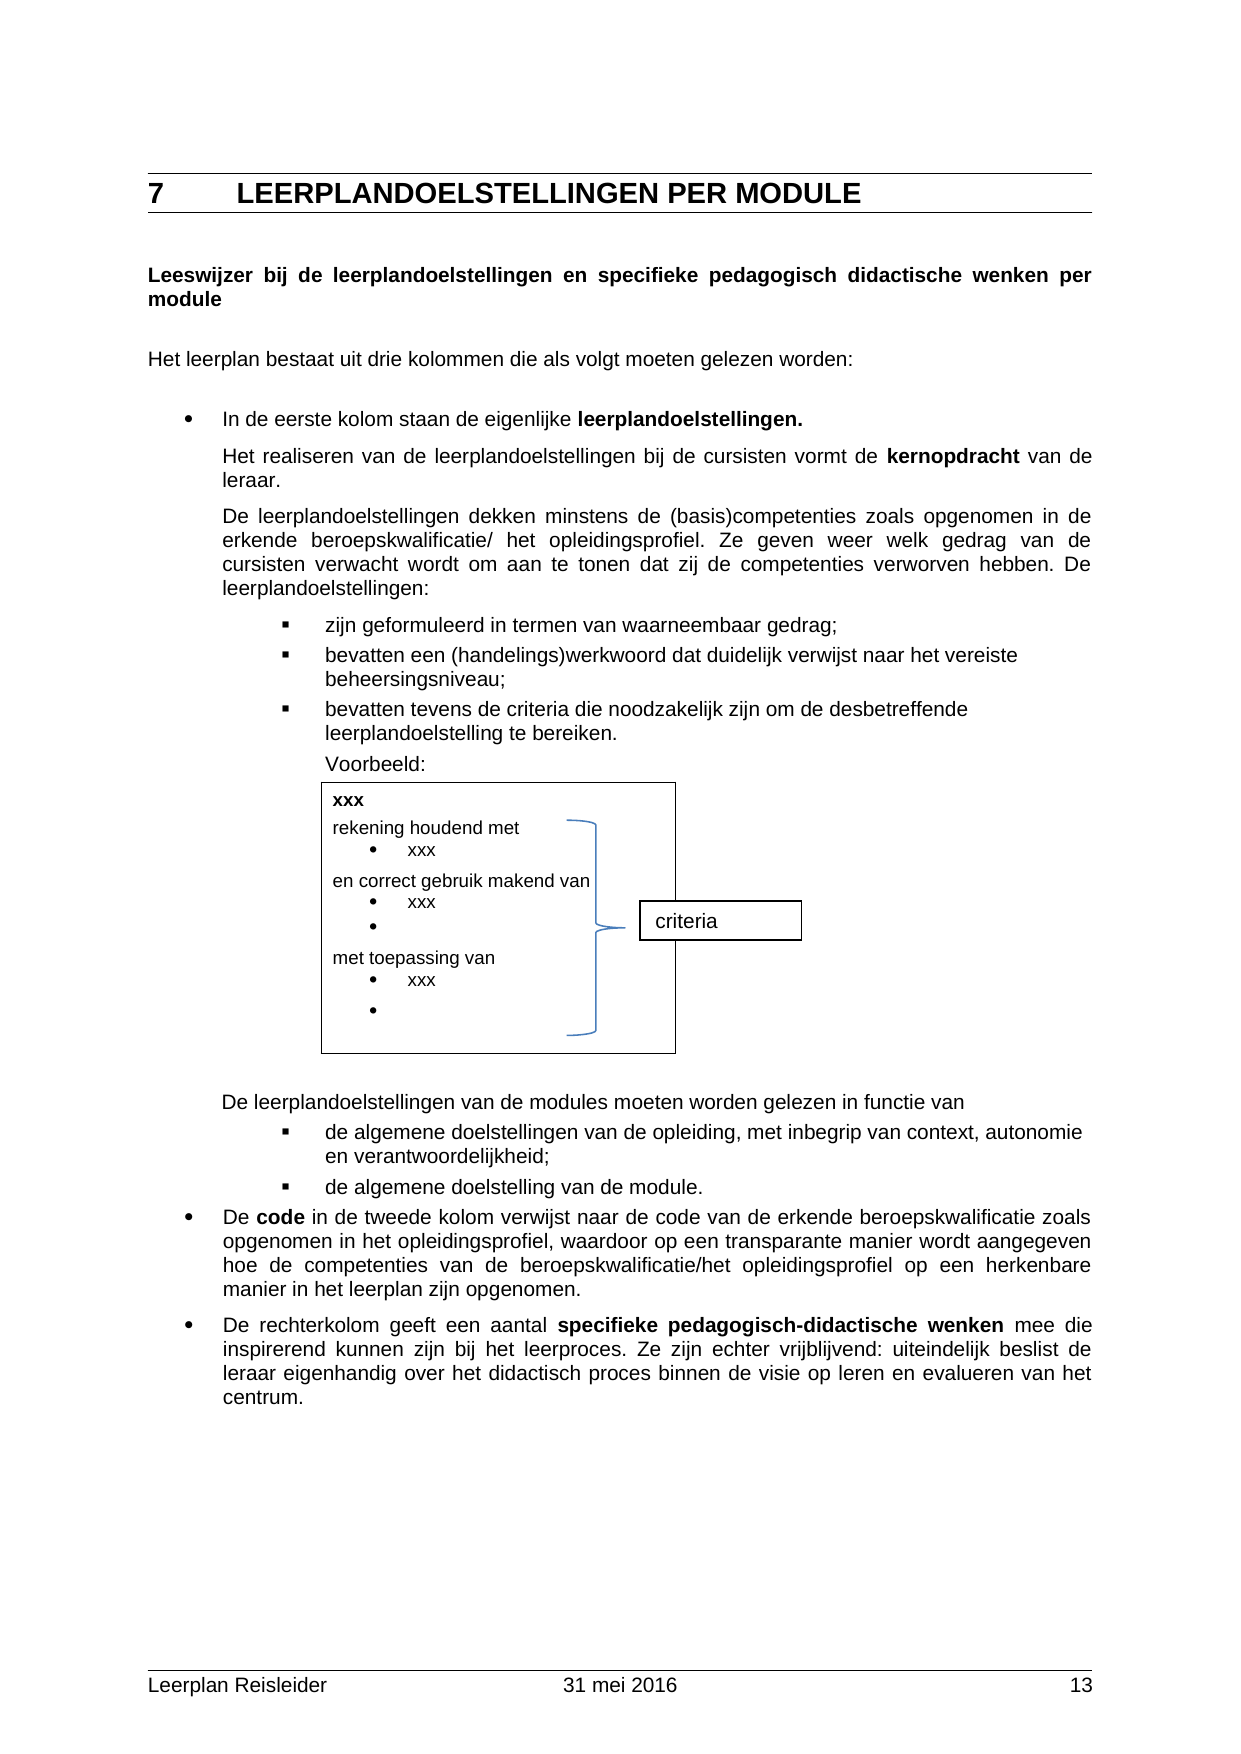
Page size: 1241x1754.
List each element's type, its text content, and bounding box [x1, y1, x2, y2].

list De rechterkolom geeft een aantal specifieke pedagogisch-didactische wenken mee die inspirerend kunnen zijn bij het leerproces. Ze zijn echter vrijblijvend: uiteindelijk beslist de leraar eigenhandig over het didactisch proces binnen de visie op leren en evalueren van het centrum. [185, 1313, 1092, 1409]
list De code in de tweede kolom verwijst naar de code van de erkende beroepskwalificatie zoals opgenomen in het opleidingsprofiel, waardoor op een transparante manier wordt aangegeven hoe de competenties van de beroepskwalificatie/het opleidingsprofiel op een herkenbare manier in het leerplan zijn opgenomen. [185, 1205, 1092, 1301]
text De leerplandoelstellingen van de modules moeten worden gelezen in functie van [148, 1090, 1092, 1114]
list bevatten een (handelings)werkwoord dat duidelijk verwijst naar het vereiste beheersingsniveau; [281, 643, 1092, 691]
text Voorbeeld: [325, 751, 1092, 775]
text Het realiseren van de leerplandoelstellingen bij de cursisten vormt de kernopdracht van de leraar. [222, 444, 1092, 492]
list bevatten tevens de criteria die noodzakelijk zijn om de desbetreffende leerplandoelstelling te bereiken. [281, 697, 1092, 745]
list In de eerste kolom staan de eigenlijke leerplandoelstellingen. [185, 407, 1092, 431]
list de algemene doelstellingen van de opleiding, met inbegrip van context, autonomie en verantwoordelijkheid; [281, 1120, 1092, 1168]
text Het leerplan bestaat uit drie kolommen die als volgt moeten gelezen worden: [148, 347, 1092, 371]
subtitle Leerplandoelstellingen per module [148, 174, 1092, 212]
table_header xxx rekening houdend met xxx en correct gebruik makend van xxx met toepassing van xxx [322, 783, 675, 1052]
list zijn geformuleerd in termen van waarneembaar gedrag; [281, 613, 1092, 637]
list de algemene doelstelling van de module. [281, 1174, 1092, 1198]
text De leerplandoelstellingen dekken minstens de (basis)competenties zoals opgenomen in de erkende beroepskwalificatie/ het opleidingsprofiel. Ze geven weer welk gedrag van de cursisten verwacht wordt om aan te tonen dat zij de competenties verworven hebben. De leerplandoelstellingen: [222, 504, 1092, 600]
subtitle Leeswijzer bij de leerplandoelstellingen en specifieke pedagogisch didactische wenken per module [148, 262, 1092, 310]
